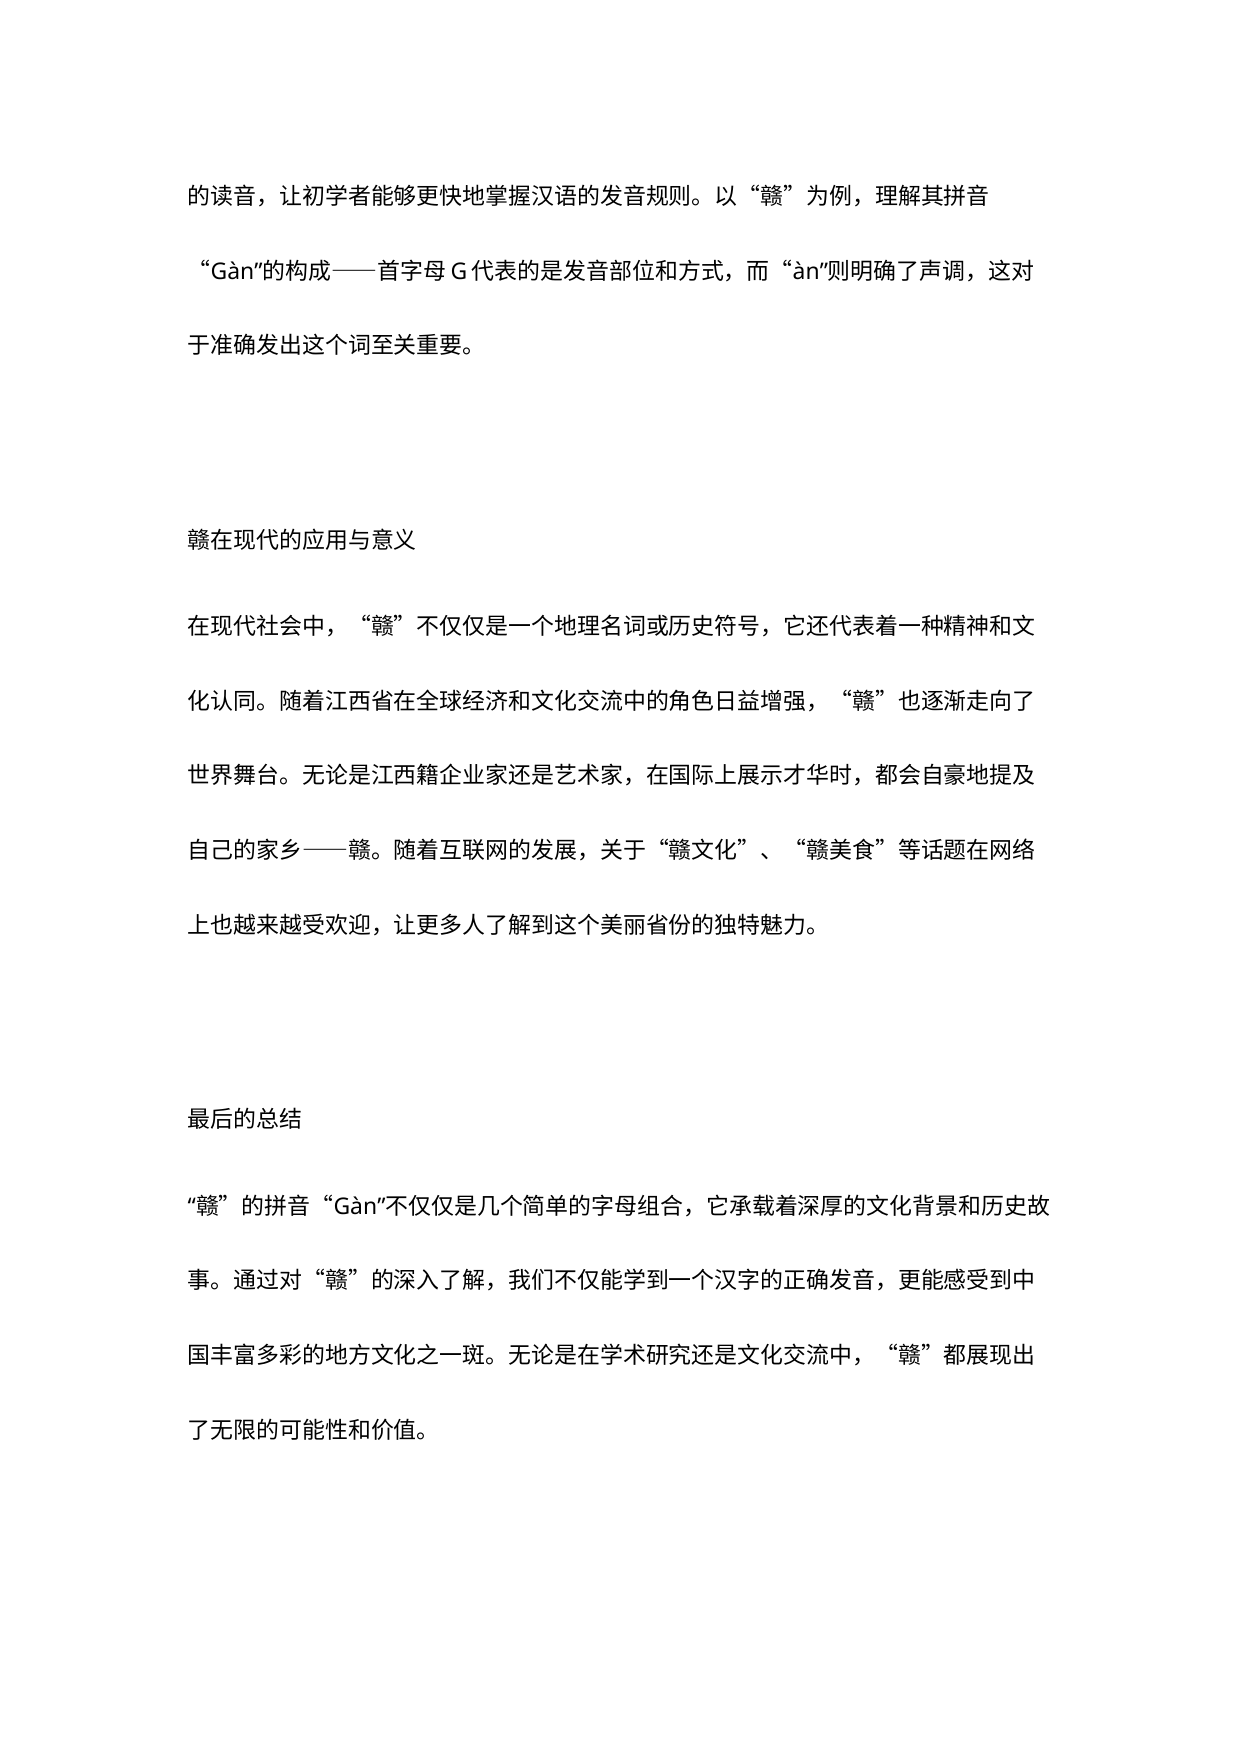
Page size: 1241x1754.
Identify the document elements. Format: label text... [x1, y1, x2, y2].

text “赣”的拼音“Gàn”不仅仅是几个简单的字母组合，它承载着深厚的文化背景和历史故事。通过对“赣”的深入了解，我们不仅能学到一个汉字的正确发音，更能感受到中国丰富多彩的地方文化之一斑。无论是在学术研究还是文化交流中，“赣”都展现出了无限的可能性和价值。 [187, 1172, 1053, 1461]
text 在现代社会中，“赣”不仅仅是一个地理名词或历史符号，它还代表着一种精神和文化认同。随着江西省在全球经济和文化交流中的角色日益增强，“赣”也逐渐走向了世界舞台。无论是江西籍企业家还是艺术家，在国际上展示才华时，都会自豪地提及自己的家乡——赣。随着互联网的发展，关于“赣文化”、“赣美食”等话题在网络上也越来越受欢迎，让更多人了解到这个美丽省份的独特魅力。 [187, 592, 1053, 956]
text 最后的总结 [187, 1085, 1053, 1150]
text 赣在现代的应用与意义 [187, 506, 1053, 571]
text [187, 162, 1053, 376]
